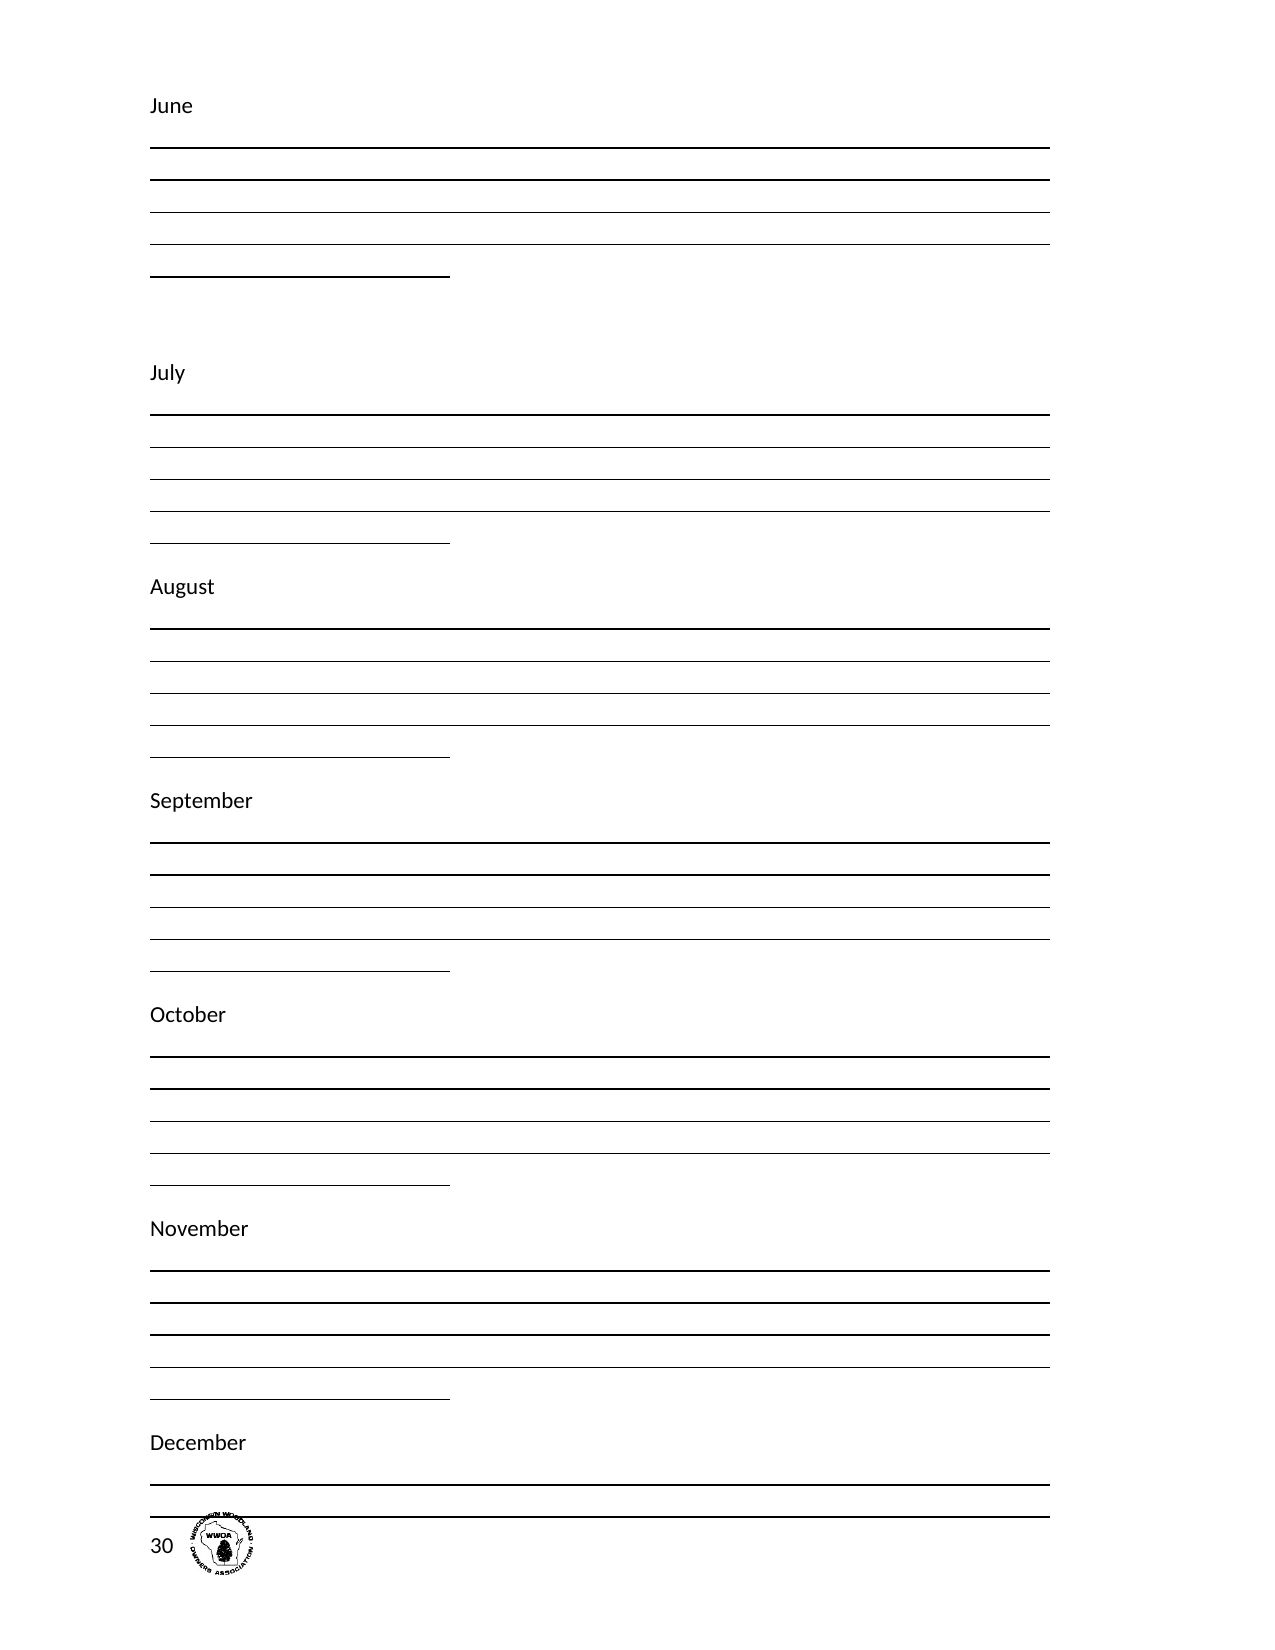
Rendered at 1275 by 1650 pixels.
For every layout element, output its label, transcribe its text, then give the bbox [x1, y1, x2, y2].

text June [150, 91, 1125, 280]
text September [150, 786, 1125, 975]
text October [150, 1000, 1125, 1189]
text December [150, 1428, 1125, 1520]
picture [190, 1520, 253, 1575]
text July [150, 358, 1125, 547]
text November [150, 1214, 1125, 1403]
text August [150, 572, 1125, 761]
